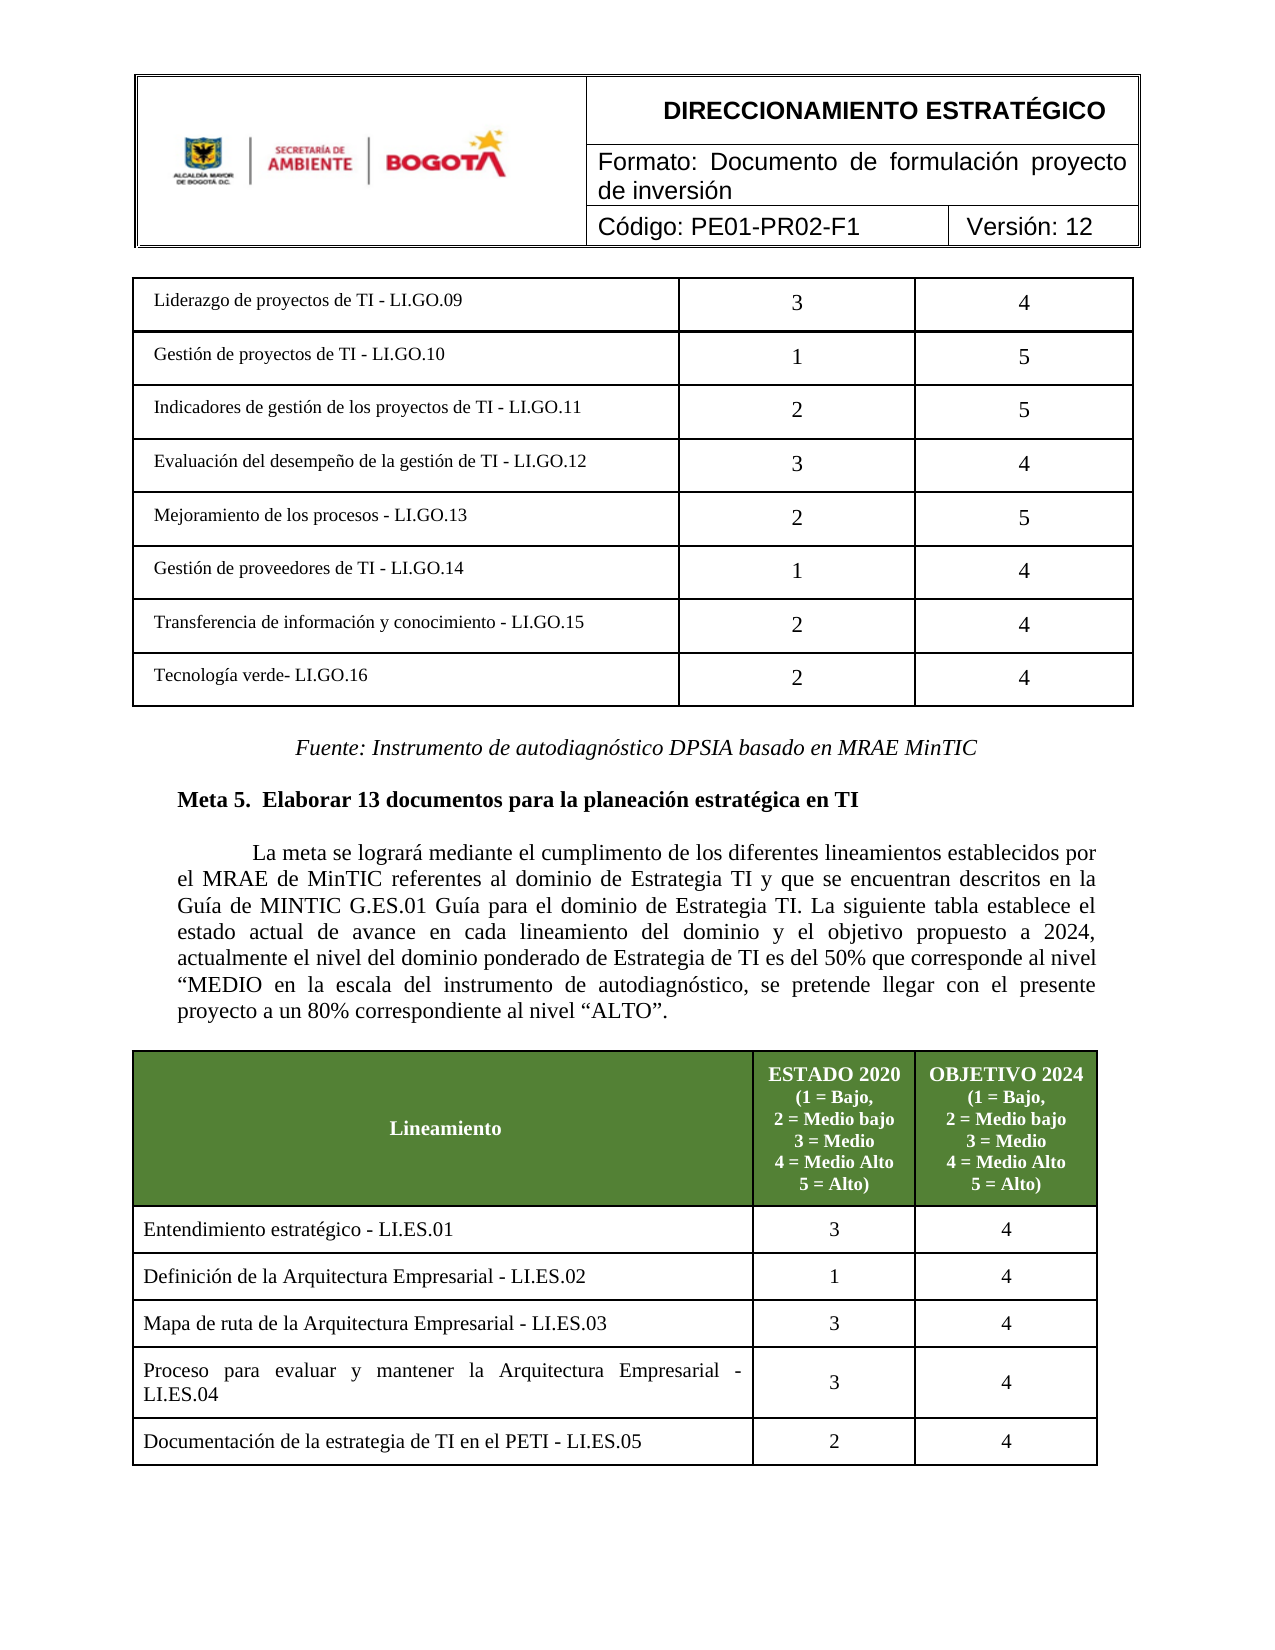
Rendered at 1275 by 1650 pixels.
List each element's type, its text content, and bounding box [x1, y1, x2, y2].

table_cell Entendimiento estratégico - LI.ES.01 [134, 1207, 752, 1252]
table_cell 2 [754, 1419, 914, 1464]
table_cell 4 [916, 1207, 1096, 1252]
table_cell Tecnología verde- LI.GO.16 [134, 654, 678, 705]
table_cell 4 [916, 279, 1132, 330]
table_cell 4 [916, 1254, 1096, 1299]
table_cell 3 [754, 1207, 914, 1252]
table_cell 4 [916, 1419, 1096, 1464]
table_header OBJETIVO 2024 (1 = Bajo, 2 = Medio bajo 3 = Medio 4 = Medio Alto 5 = Alto) [916, 1052, 1096, 1205]
table_cell 3 [680, 440, 914, 491]
table_cell 2 [680, 600, 914, 652]
table_cell 4 [916, 547, 1132, 598]
table_cell 4 [916, 1348, 1096, 1417]
table_header Lineamiento [134, 1052, 752, 1205]
table_cell Gestión de proveedores de TI - LI.GO.14 [134, 547, 678, 598]
table_cell 4 [916, 440, 1132, 491]
table_header ESTADO 2020 (1 = Bajo, 2 = Medio bajo 3 = Medio 4 = Medio Alto 5 = Alto) [754, 1052, 914, 1205]
table_cell 3 [754, 1301, 914, 1346]
table_cell 4 [916, 600, 1132, 652]
table_cell Indicadores de gestión de los proyectos de TI - LI.GO.11 [134, 386, 678, 437]
text Meta 5. Elaborar 13 documentos para la planeación estratégica en TI [177, 786, 1098, 813]
table_cell Definición de la Arquitectura Empresarial - LI.ES.02 [134, 1254, 752, 1299]
table_cell Proceso para evaluar y mantener la Arquitectura Empresarial - LI.ES.04 [134, 1348, 752, 1417]
table_cell 5 [916, 493, 1132, 544]
table_cell 4 [916, 1301, 1096, 1346]
table_cell Evaluación del desempeño de la gestión de TI - LI.GO.12 [134, 440, 678, 491]
table_cell Transferencia de información y conocimiento - LI.GO.15 [134, 600, 678, 652]
table_cell 5 [916, 386, 1132, 437]
table_cell 3 [680, 279, 914, 330]
picture [147, 102, 538, 219]
table_cell 2 [680, 386, 914, 437]
text Fuente: Instrumento de autodiagnóstico DPSIA basado en MRAE MinTIC [177, 734, 1098, 760]
text La meta se logrará mediante el cumplimento de los diferentes lineamientos establecidos por el MRAE de MinTIC referentes al dominio de Estrategia TI y que se encuentran descritos en la Guía de MINTIC G.ES.01 Guía para el dominio de Estrategia TI. La siguiente tabla establece el estado actual de avance en cada lineamiento del dominio y el objetivo propuesto a 2024, actualmente el nivel del dominio ponderado de Estrategia de TI es del 50% que corresponde al nivel “MEDIO en la escala del instrumento de autodiagnóstico, se pretende llegar con el presente proyecto a un 80% correspondiente al nivel “ALTO”. [177, 839, 1098, 1023]
table_cell 5 [916, 333, 1132, 384]
table_cell Documentación de la estrategia de TI en el PETI - LI.ES.05 [134, 1419, 752, 1464]
table_cell 1 [754, 1254, 914, 1299]
table_cell Mejoramiento de los procesos - LI.GO.13 [134, 493, 678, 544]
table_cell 3 [754, 1348, 914, 1417]
table_cell 2 [680, 654, 914, 705]
table_cell 1 [680, 547, 914, 598]
table_cell Gestión de proyectos de TI - LI.GO.10 [134, 333, 678, 384]
table_cell 1 [680, 333, 914, 384]
table_cell 2 [680, 493, 914, 544]
table_cell Liderazgo de proyectos de TI - LI.GO.09 [134, 279, 678, 330]
table_cell 4 [916, 654, 1132, 705]
table_cell Mapa de ruta de la Arquitectura Empresarial - LI.ES.03 [134, 1301, 752, 1346]
